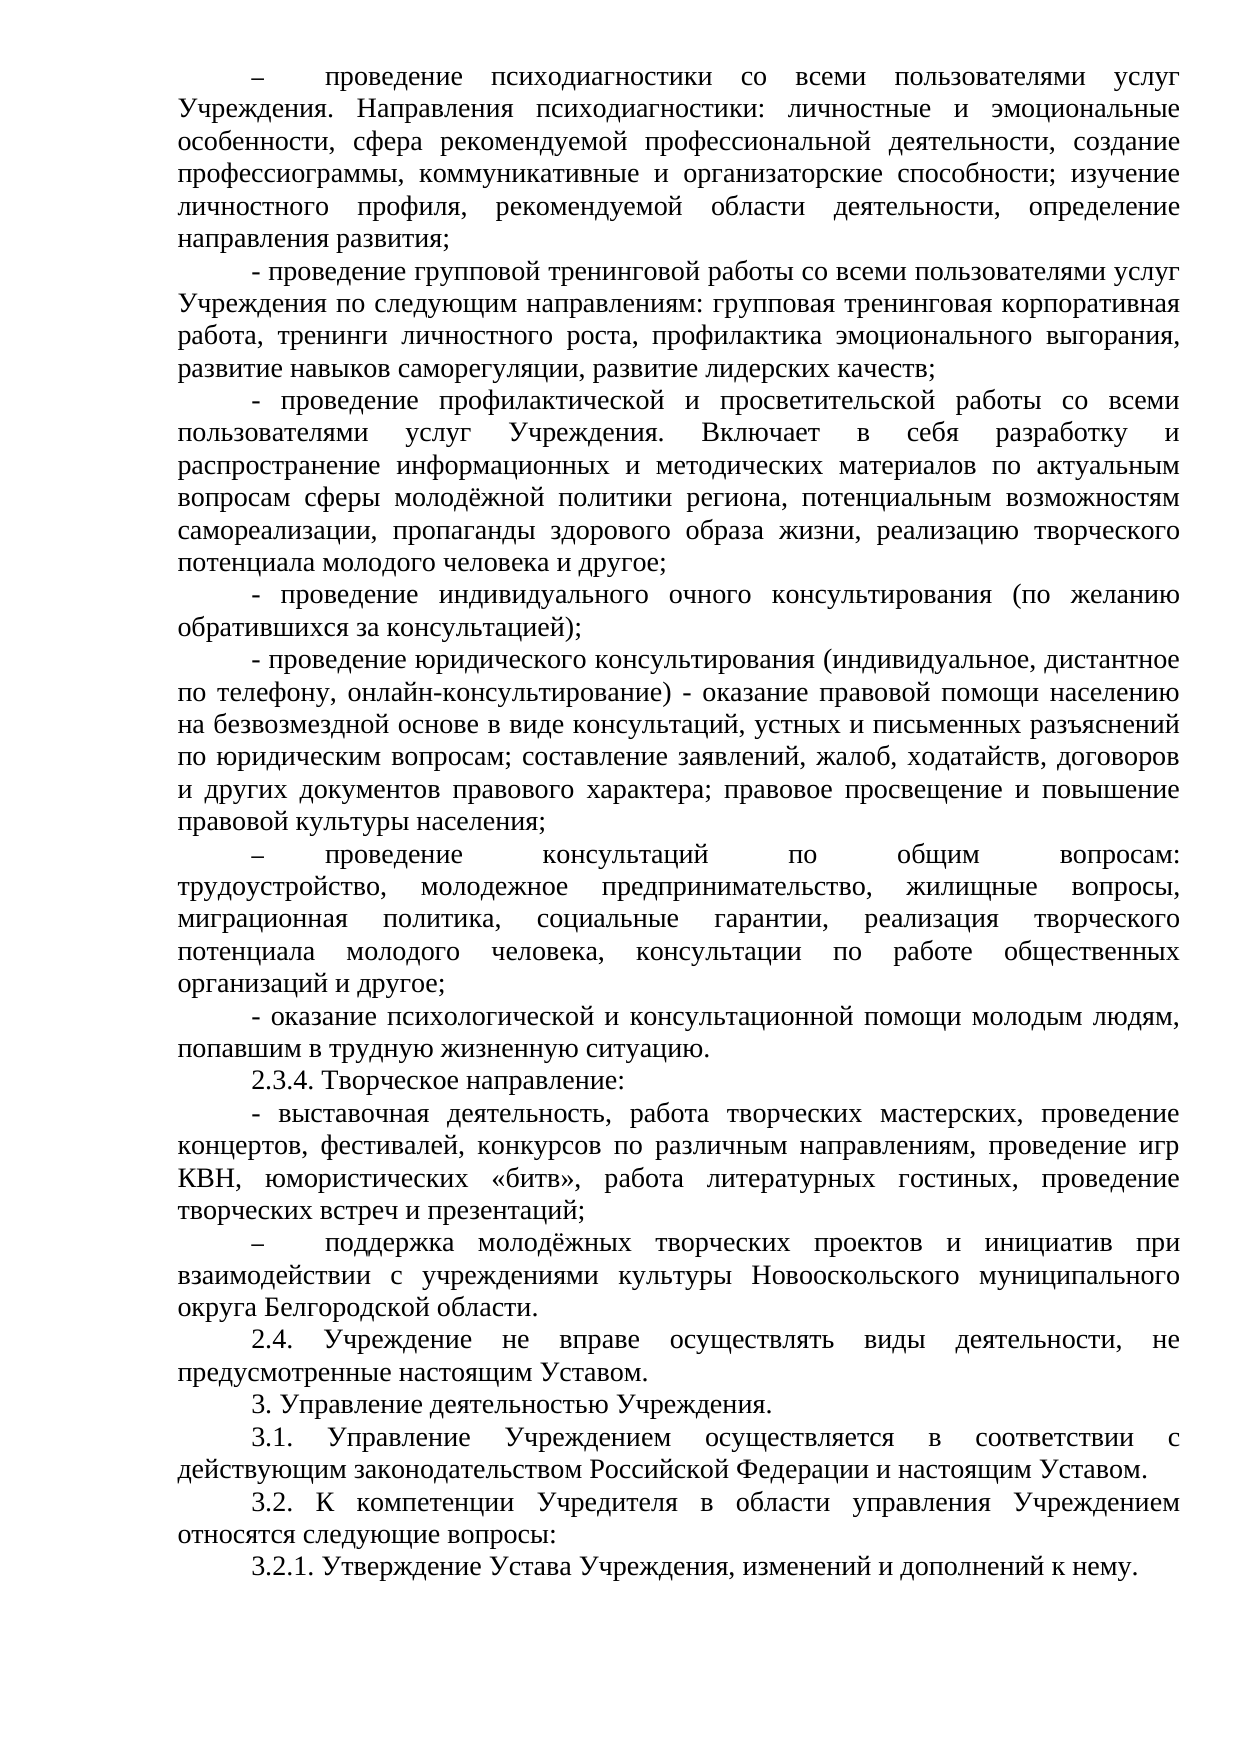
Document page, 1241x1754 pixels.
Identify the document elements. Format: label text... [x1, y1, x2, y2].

text - выставочная деятельность, работа творческих мастерских, проведение концертов, фестивалей, конкурсов по различным направлениям, проведение игр КВН, юмористических «битв», работа литературных гостиных, проведение творческих встреч и презентаций; [177, 1096, 1181, 1225]
text - проведение индивидуального очного консультирования (по желанию обратившихся за консультацией); [177, 577, 1181, 642]
list проведение консультаций по общим вопросам: трудоустройство, молодежное предпринимательство, жилищные вопросы, миграционная политика, социальные гарантии, реализация творческого потенциала молодого человека, консультации по работе общественных организаций и другое; [177, 837, 1181, 999]
text - проведение групповой тренинговой работы со всеми пользователями услуг Учреждения по следующим направлениям: групповая тренинговая корпоративная работа, тренинги личностного роста, профилактика эмоционального выгорания, развитие навыков саморегуляции, развитие лидерских качеств; [177, 253, 1181, 383]
text 3.2. К компетенции Учредителя в области управления Учреждением относятся следующие вопросы: [177, 1484, 1181, 1549]
text - проведение профилактической и просветительской работы со всеми пользователями услуг Учреждения. Включает в себя разработку и распространение информационных и методических материалов по актуальным вопросам сферы молодёжной политики региона, потенциальным возможностям самореализации, пропаганды здорового образа жизни, реализацию творческого потенциала молодого человека и другое; [177, 383, 1181, 577]
text 3.2.1. Утверждение Устава Учреждения, изменений и дополнений к нему. [177, 1549, 1181, 1582]
list поддержка молодёжных творческих проектов и инициатив при взаимодействии с учреждениями культуры Новооскольского муниципального округа Белгородской области. [177, 1225, 1181, 1323]
list проведение психодиагностики со всеми пользователями услуг Учреждения. Направления психодиагностики: личностные и эмоциональные особенности, сфера рекомендуемой профессиональной деятельности, создание профессиограммы, коммуникативные и организаторские способности; изучение личностного профиля, рекомендуемой области деятельности, определение направления развития; [177, 59, 1181, 253]
text 3.1. Управление Учреждением осуществляется в соответствии с действующим законодательством Российской Федерации и настоящим Уставом. [177, 1420, 1181, 1484]
text 2.3.4. Творческое направление: [177, 1063, 1181, 1096]
text 2.4. Учреждение не вправе осуществлять виды деятельности, не предусмотренные настоящим Уставом. [177, 1323, 1181, 1387]
text 3. Управление деятельностью Учреждения. [177, 1387, 1181, 1420]
text - оказание психологической и консультационной помощи молодым людям, попавшим в трудную жизненную ситуацию. [177, 999, 1181, 1063]
text - проведение юридического консультирования (индивидуальное, дистантное по телефону, онлайн-консультирование) - оказание правовой помощи населению на безвозмездной основе в виде консультаций, устных и письменных разъяснений по юридическим вопросам; составление заявлений, жалоб, ходатайств, договоров и других документов правового характера; правовое просвещение и повышение правовой культуры населения; [177, 642, 1181, 837]
